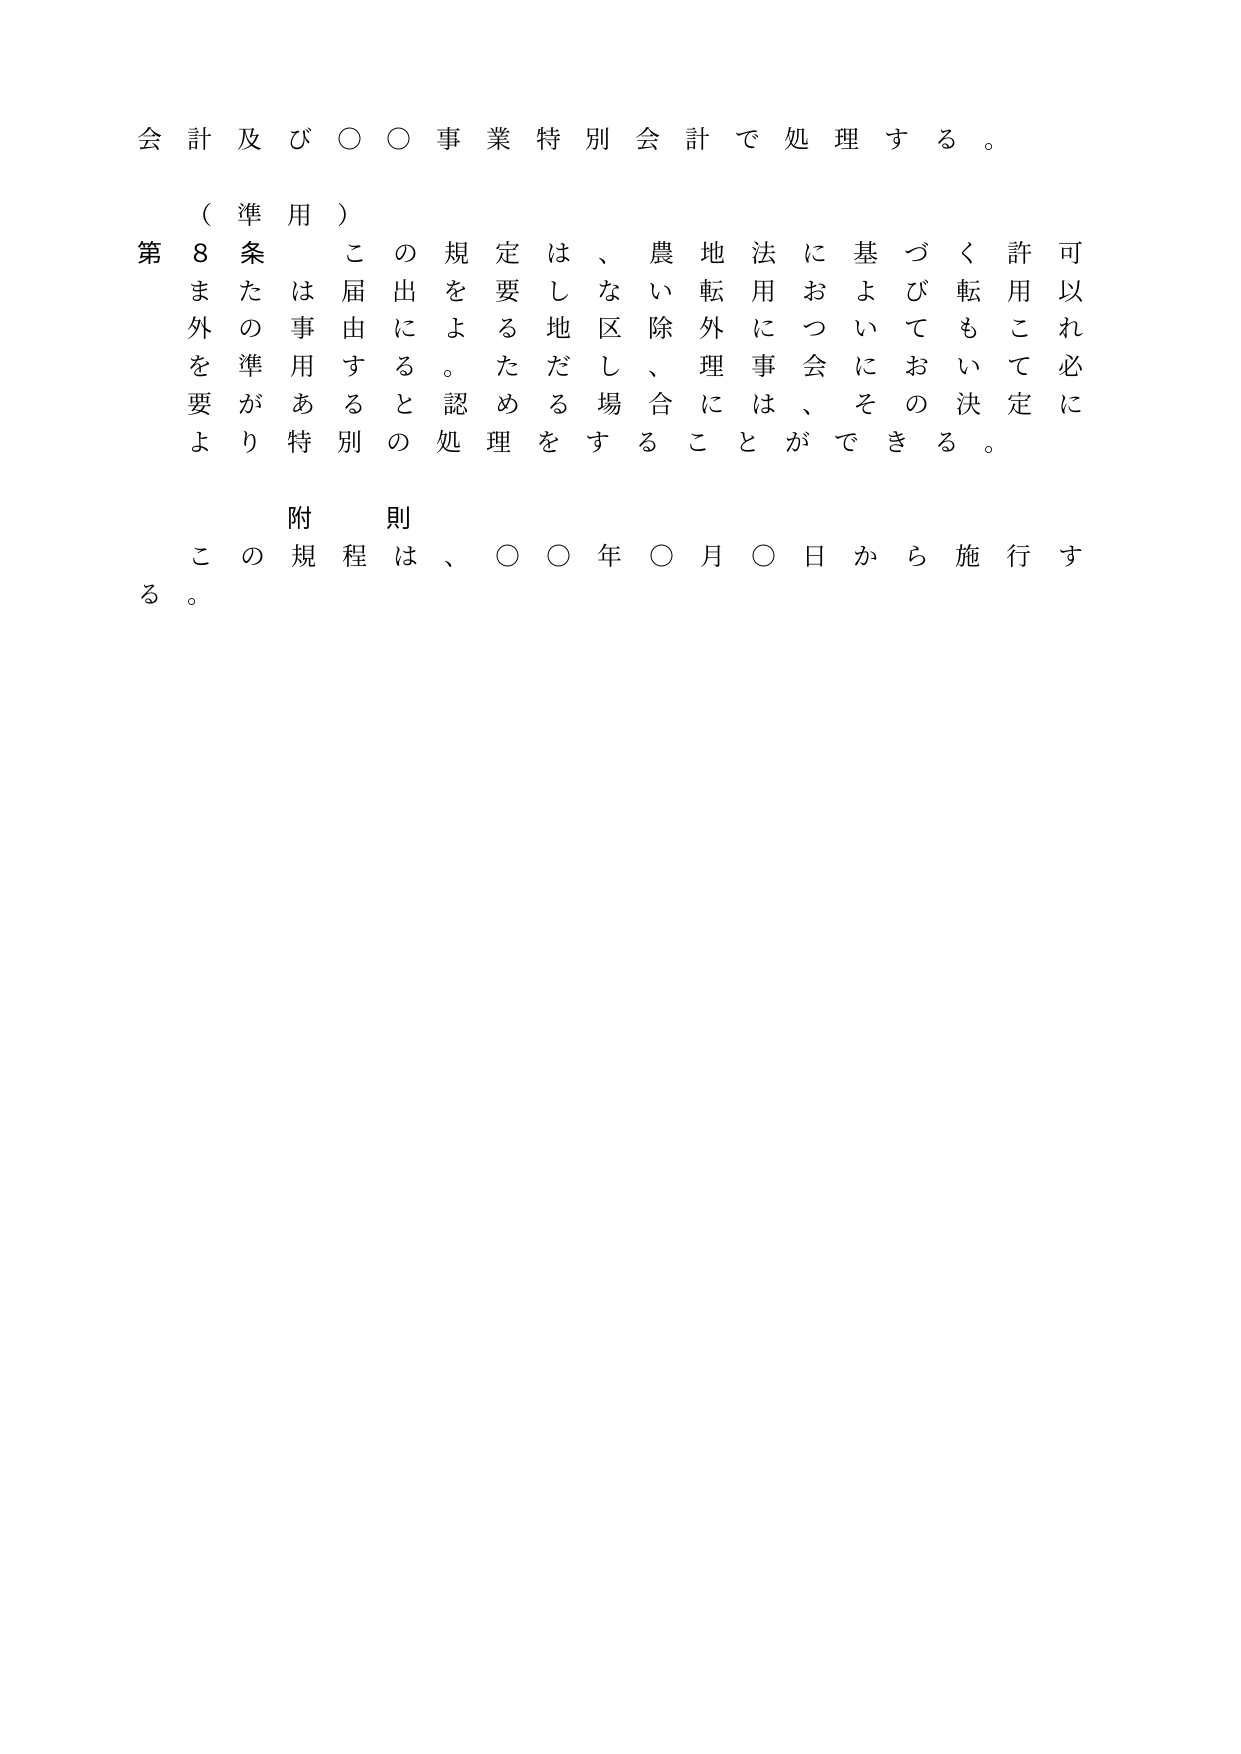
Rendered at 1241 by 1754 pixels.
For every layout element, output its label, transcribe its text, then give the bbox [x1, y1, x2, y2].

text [138, 119, 1108, 157]
text （準用） [138, 194, 1108, 232]
text この規程は、○○年○月○日から施行する。 [138, 536, 1108, 612]
text 第８条 この規定は、農地法に基づく許可または届出を要しない転用および転用以外の事由による地区除外についてもこれを準用する。ただし、理事会において必要があると認める場合には、その決定により特別の処理をすることができる。 [138, 232, 1108, 460]
text 附 則 [138, 498, 1108, 536]
